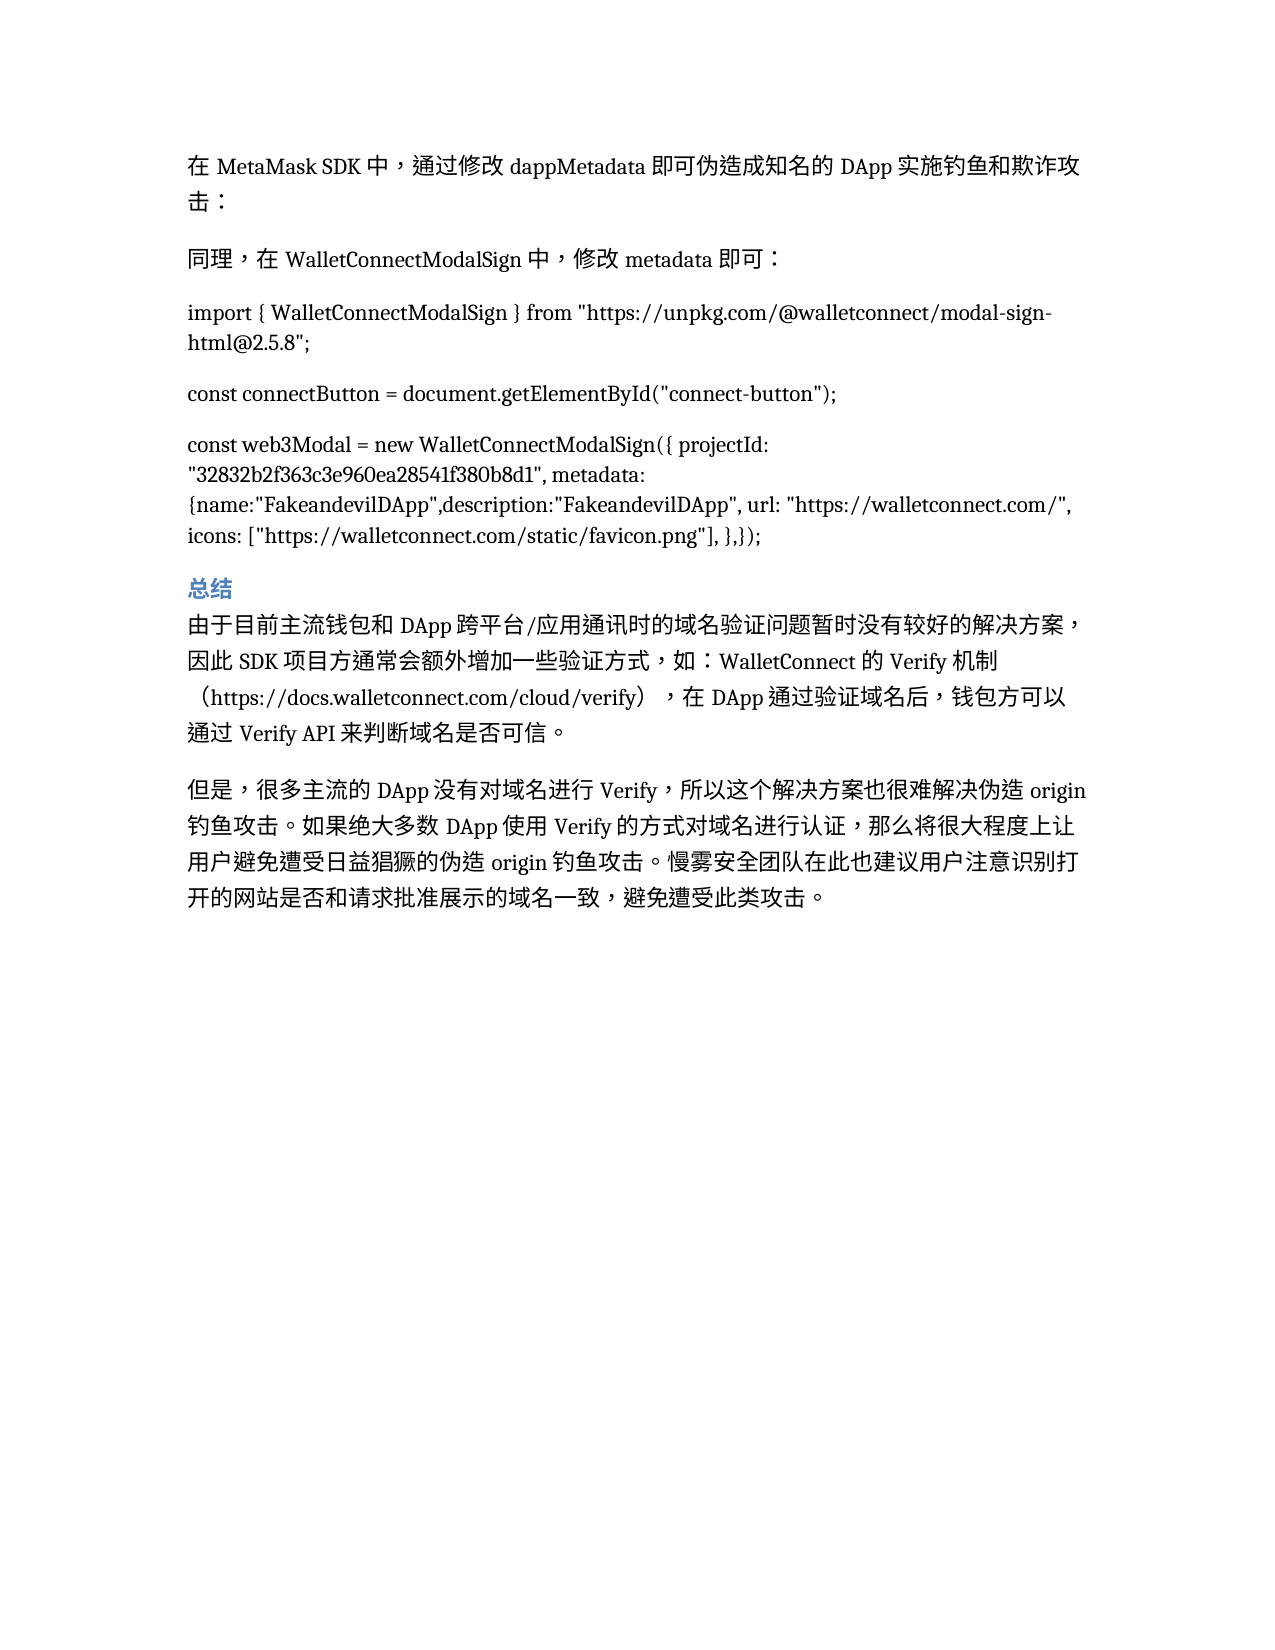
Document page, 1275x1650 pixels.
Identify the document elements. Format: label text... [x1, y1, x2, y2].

text 同理，在 WalletConnectModalSign 中，修改 metadata 即可： [187, 243, 1087, 274]
text 由于目前主流钱包和 DApp 跨平台/应用通讯时的域名验证问题暂时没有较好的解决方案，因此 SDK 项目方通常会额外增加一些验证方式，如：WalletConnect 的 Verify 机制（https://docs.walletconnect.com/cloud/verify），在 DApp 通过验证域名后，钱包方可以通过 Verify API 来判断域名是否可信。 [187, 609, 1087, 748]
text const web3Modal = new WalletConnectModalSign({ projectId: "32832b2f363c3e960ea28541f380b8d1", metadata: {name:"FakeandevilDApp",description:"FakeandevilDApp", url: "https://walletconnect.com/", icons: ["https://walletconnect.com/static/favicon.png"], },}); [187, 432, 1087, 549]
text const connectButton = document.getElementById("connect-button"); [187, 381, 1087, 407]
text import { WalletConnectModalSign } from "https://unpkg.com/@walletconnect/modal-sign-html@2.5.8"; [187, 299, 1087, 356]
text 但是，很多主流的 DApp 没有对域名进行 Verify，所以这个解决方案也很难解决伪造 origin 钓鱼攻击。如果绝大多数 DApp 使用 Verify 的方式对域名进行认证，那么将很大程度上让用户避免遭受日益猖獗的伪造 origin 钓鱼攻击。慢雾安全团队在此也建议用户注意识别打开的网站是否和请求批准展示的域名一致，避免遭受此类攻击。 [187, 774, 1087, 913]
subtitle 总结 [187, 573, 1087, 605]
text 在 MetaMask SDK 中，通过修改 dappMetadata 即可伪造成知名的 DApp 实施钓鱼和欺诈攻击： [187, 150, 1087, 217]
